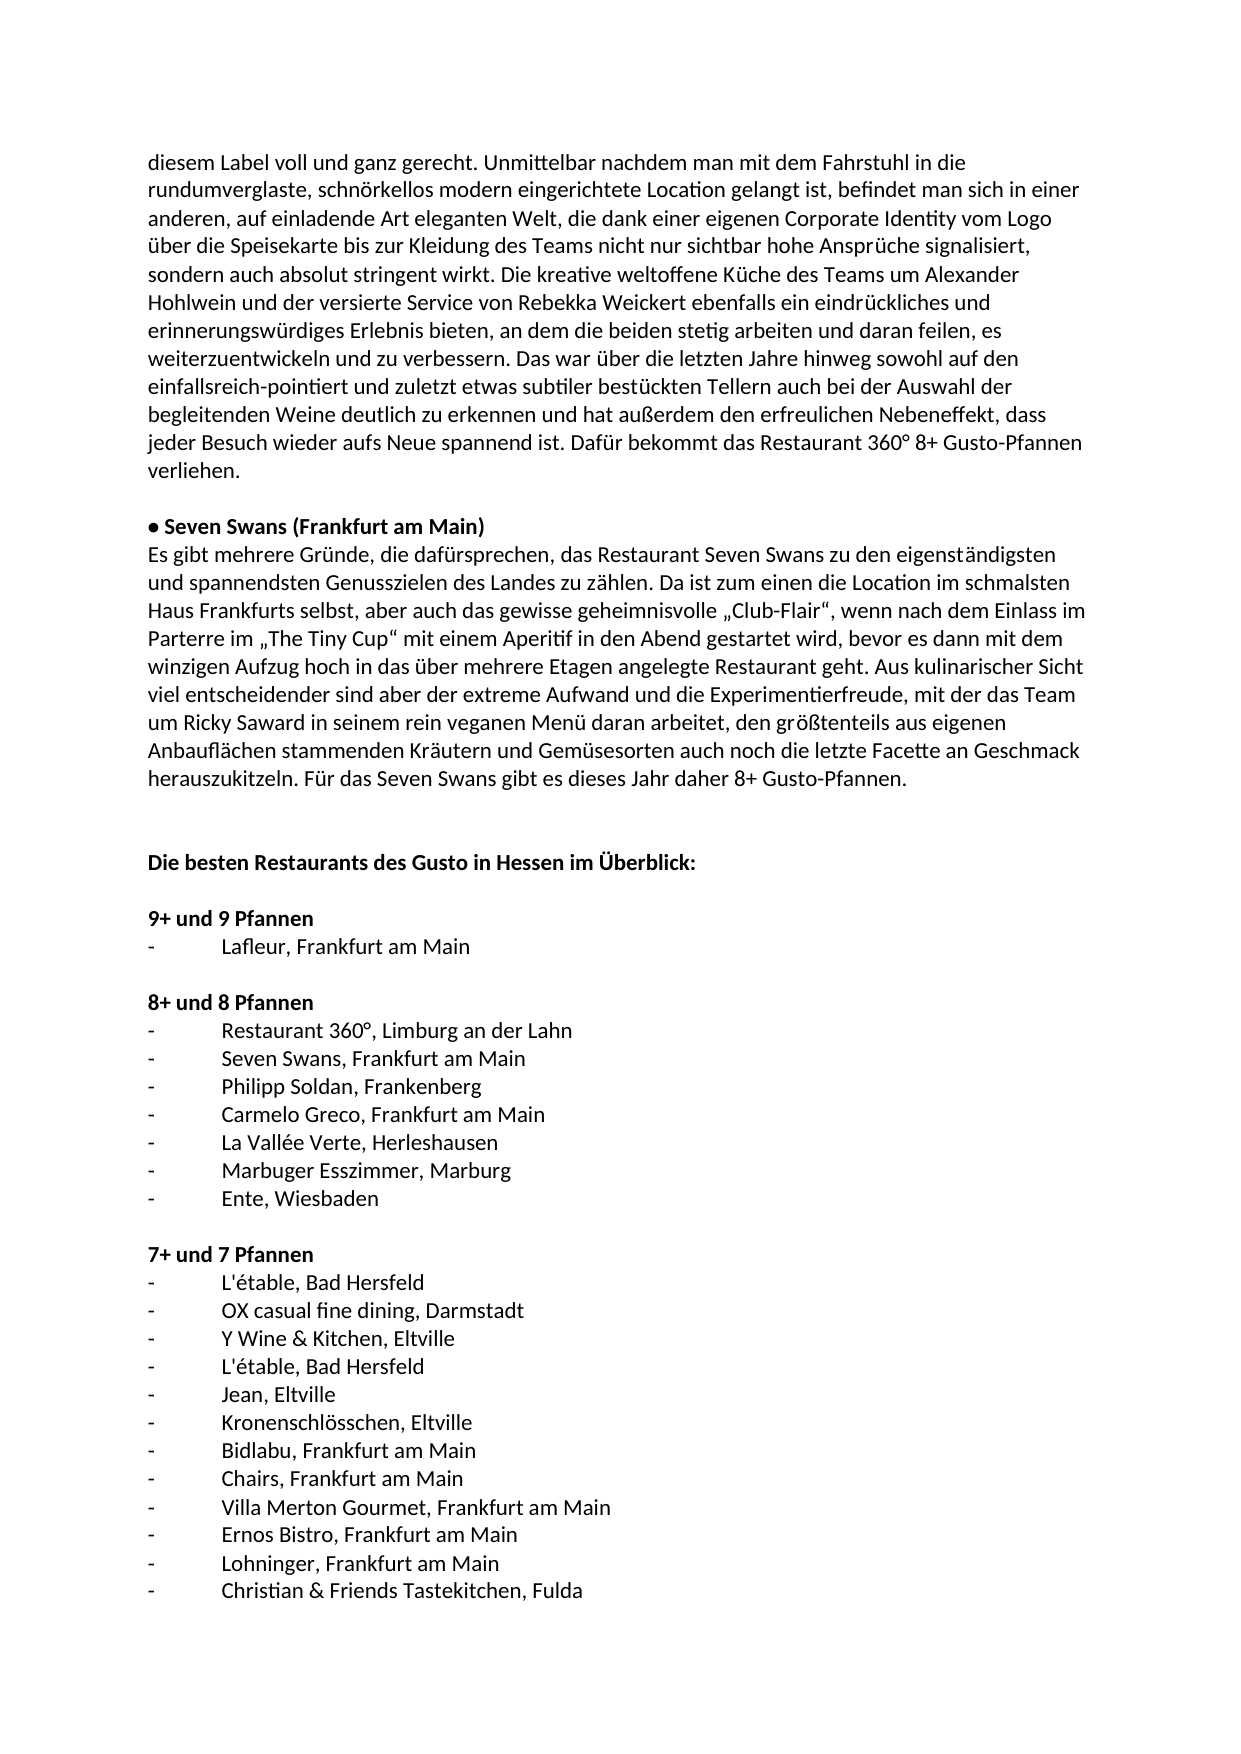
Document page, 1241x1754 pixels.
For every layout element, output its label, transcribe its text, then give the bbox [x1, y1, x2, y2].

text - Restaurant 360°, Limburg an der Lahn [148, 1016, 1093, 1044]
text - Christian & Friends Tastekitchen, Fulda [148, 1577, 1093, 1605]
text - Carmelo Greco, Frankfurt am Main [148, 1100, 1093, 1128]
text - Lafleur, Frankfurt am Main [148, 932, 1093, 960]
text - Lohninger, Frankfurt am Main [148, 1549, 1093, 1577]
text - Philipp Soldan, Frankenberg [148, 1072, 1093, 1100]
text - Jean, Eltville [148, 1381, 1093, 1408]
text - Villa Merton Gourmet, Frankfurt am Main [148, 1493, 1093, 1521]
text • Seven Swans (Frankfurt am Main) [148, 512, 1093, 540]
text 7+ und 7 Pfannen [148, 1240, 1093, 1268]
text - Marbuger Esszimmer, Marburg [148, 1156, 1093, 1184]
text - Ernos Bistro, Frankfurt am Main [148, 1521, 1093, 1549]
text - OX casual fine dining, Darmstadt [148, 1296, 1093, 1324]
text - L'étable, Bad Hersfeld [148, 1352, 1093, 1381]
text Die besten Restaurants des Gusto in Hessen im Überblick: [148, 848, 1098, 876]
text - La Vallée Verte, Herleshausen [148, 1128, 1093, 1156]
text 9+ und 9 Pfannen [148, 904, 1093, 932]
text - L'étable, Bad Hersfeld [148, 1268, 1093, 1296]
text - Bidlabu, Frankfurt am Main [148, 1437, 1093, 1464]
text 8+ und 8 Pfannen [148, 988, 1093, 1016]
text - Y Wine & Kitchen, Eltville [148, 1324, 1093, 1352]
text - Seven Swans, Frankfurt am Main [148, 1044, 1093, 1072]
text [148, 148, 1093, 484]
text - Chairs, Frankfurt am Main [148, 1464, 1093, 1493]
text - Ente, Wiesbaden [148, 1184, 1093, 1212]
text Es gibt mehrere Gründe, die dafürsprechen, das Restaurant Seven Swans zu den eigenständigsten und spannendsten Genusszielen des Landes zu zählen. Da ist zum einen die Location im schmalsten Haus Frankfurts selbst, aber auch das gewisse geheimnisvolle „Club-Flair“, wenn nach dem Einlass im Parterre im „The Tiny Cup“ mit einem Aperitif in den Abend gestartet wird, bevor es dann mit dem winzigen Aufzug hoch in das über mehrere Etagen angelegte Restaurant geht. Aus kulinarischer Sicht viel entscheidender sind aber der extreme Aufwand und die Experimentierfreude, mit der das Team um Ricky Saward in seinem rein veganen Menü daran arbeitet, den größtenteils aus eigenen Anbauflächen stammenden Kräutern und Gemüsesorten auch noch die letzte Facette an Geschmack herauszukitzeln. Für das Seven Swans gibt es dieses Jahr daher 8+ Gusto-Pfannen. [148, 540, 1093, 792]
text - Kronenschlösschen, Eltville [148, 1408, 1093, 1437]
